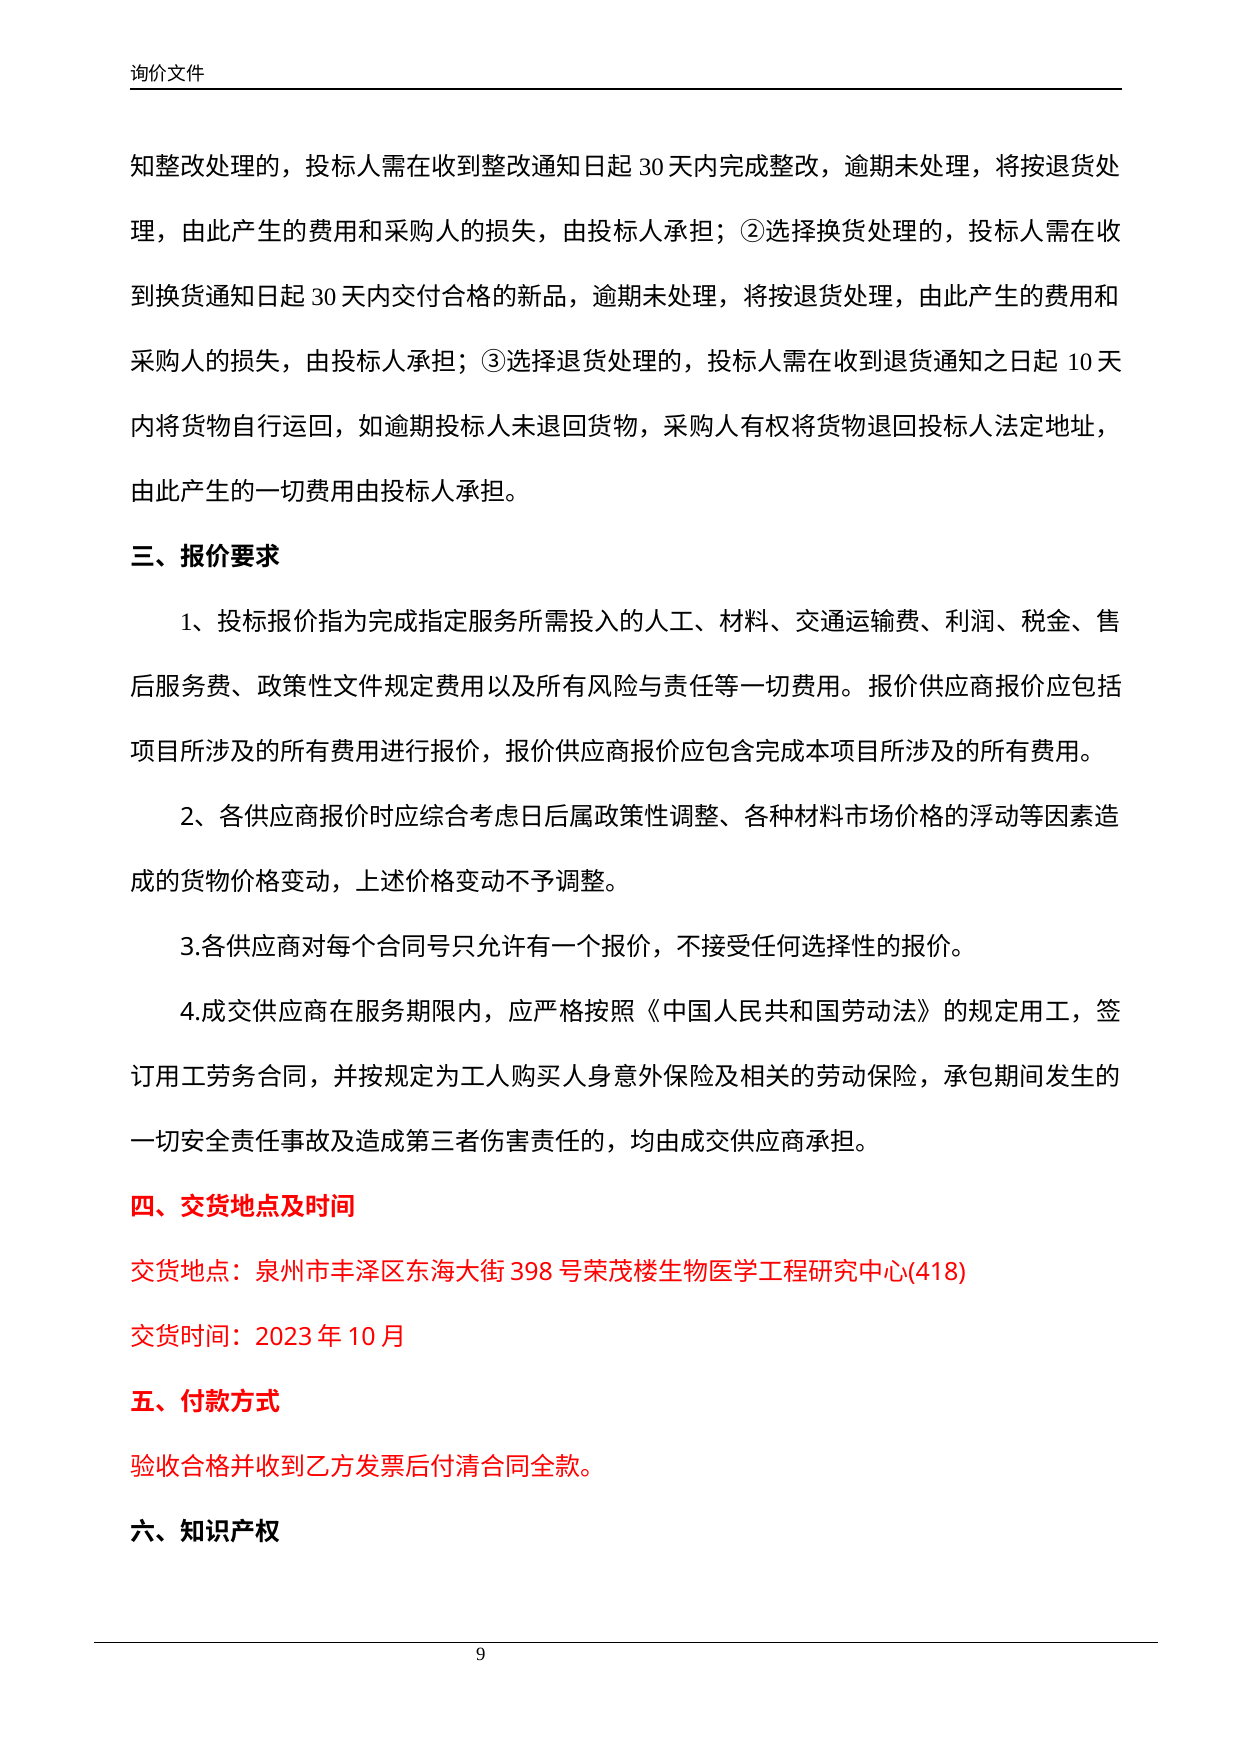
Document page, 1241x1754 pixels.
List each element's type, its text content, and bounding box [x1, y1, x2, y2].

text 三、报价要求 [130, 522, 1122, 587]
text 六、知识产权 [130, 1497, 1122, 1562]
text 1、投标报价指为完成指定服务所需投入的人工、材料、交通运输费、利润、税金、售后服务费、政策性文件规定费用以及所有风险与责任等一切费用。报价供应商报价应包括项目所涉及的所有费用进行报价，报价供应商报价应包含完成本项目所涉及的所有费用。 [130, 587, 1122, 782]
text 四、交货地点及时间 [130, 1172, 1122, 1237]
text 4.成交供应商在服务期限内，应严格按照《中国人民共和国劳动法》的规定用工，签订用工劳务合同，并按规定为工人购买人身意外保险及相关的劳动保险，承包期间发生的一切安全责任事故及造成第三者伤害责任的，均由成交供应商承担。 [130, 977, 1122, 1172]
text 交货地点：泉州市丰泽区东海大街398号荣茂楼生物医学工程研究中心(418) [130, 1237, 1122, 1302]
text 五、付款方式 [130, 1367, 1122, 1432]
text 3.各供应商对每个合同号只允许有一个报价，不接受任何选择性的报价。 [130, 912, 1122, 977]
text 2、各供应商报价时应综合考虑日后属政策性调整、各种材料市场价格的浮动等因素造成的货物价格变动，上述价格变动不予调整。 [130, 782, 1122, 912]
text 验收合格并收到乙方发票后付清合同全款。 [130, 1432, 1122, 1497]
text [130, 132, 1122, 522]
text 交货时间：2023年10月 [130, 1302, 1122, 1367]
